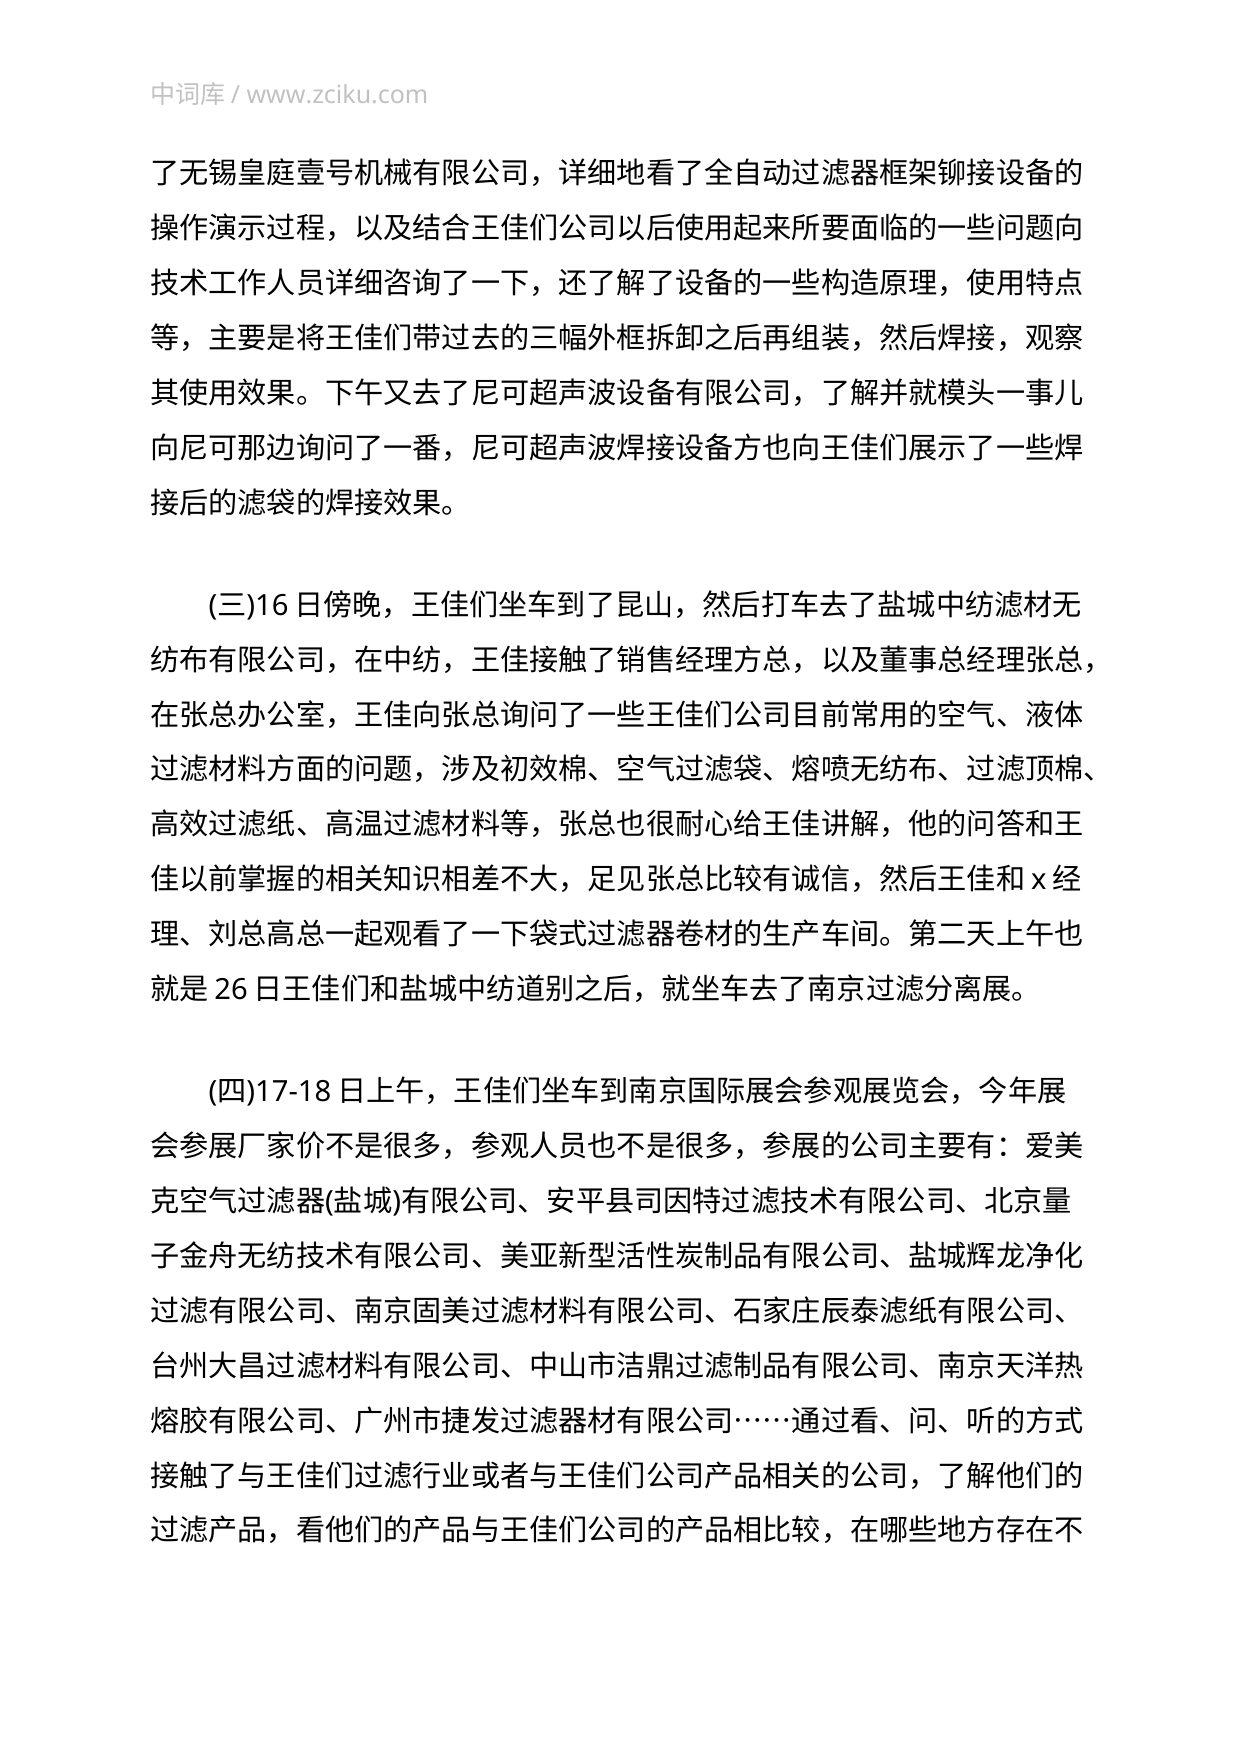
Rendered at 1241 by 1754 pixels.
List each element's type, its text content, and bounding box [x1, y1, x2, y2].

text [150, 1068, 1090, 1549]
text (三)16日傍晚，王佳们坐车到了昆山，然后打车去了盐城中纺滤材无纺布有限公司，在中纺，王佳接触了销售经理方总，以及董事总经理张总，在张总办公室，王佳向张总询问了一些王佳们公司目前常用的空气、液体过滤材料方面的问题，涉及初效棉、空气过滤袋、熔喷无纺布、过滤顶棉、高效过滤纸、高温过滤材料等，张总也很耐心给王佳讲解，他的问答和王佳以前掌握的相关知识相差不大，足见张总比较有诚信，然后王佳和x经理、刘总高总一起观看了一下袋式过滤器卷材的生产车间。第二天上午也就是26日王佳们和盐城中纺道别之后，就坐车去了南京过滤分离展。 [150, 581, 1090, 1008]
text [150, 150, 1090, 522]
